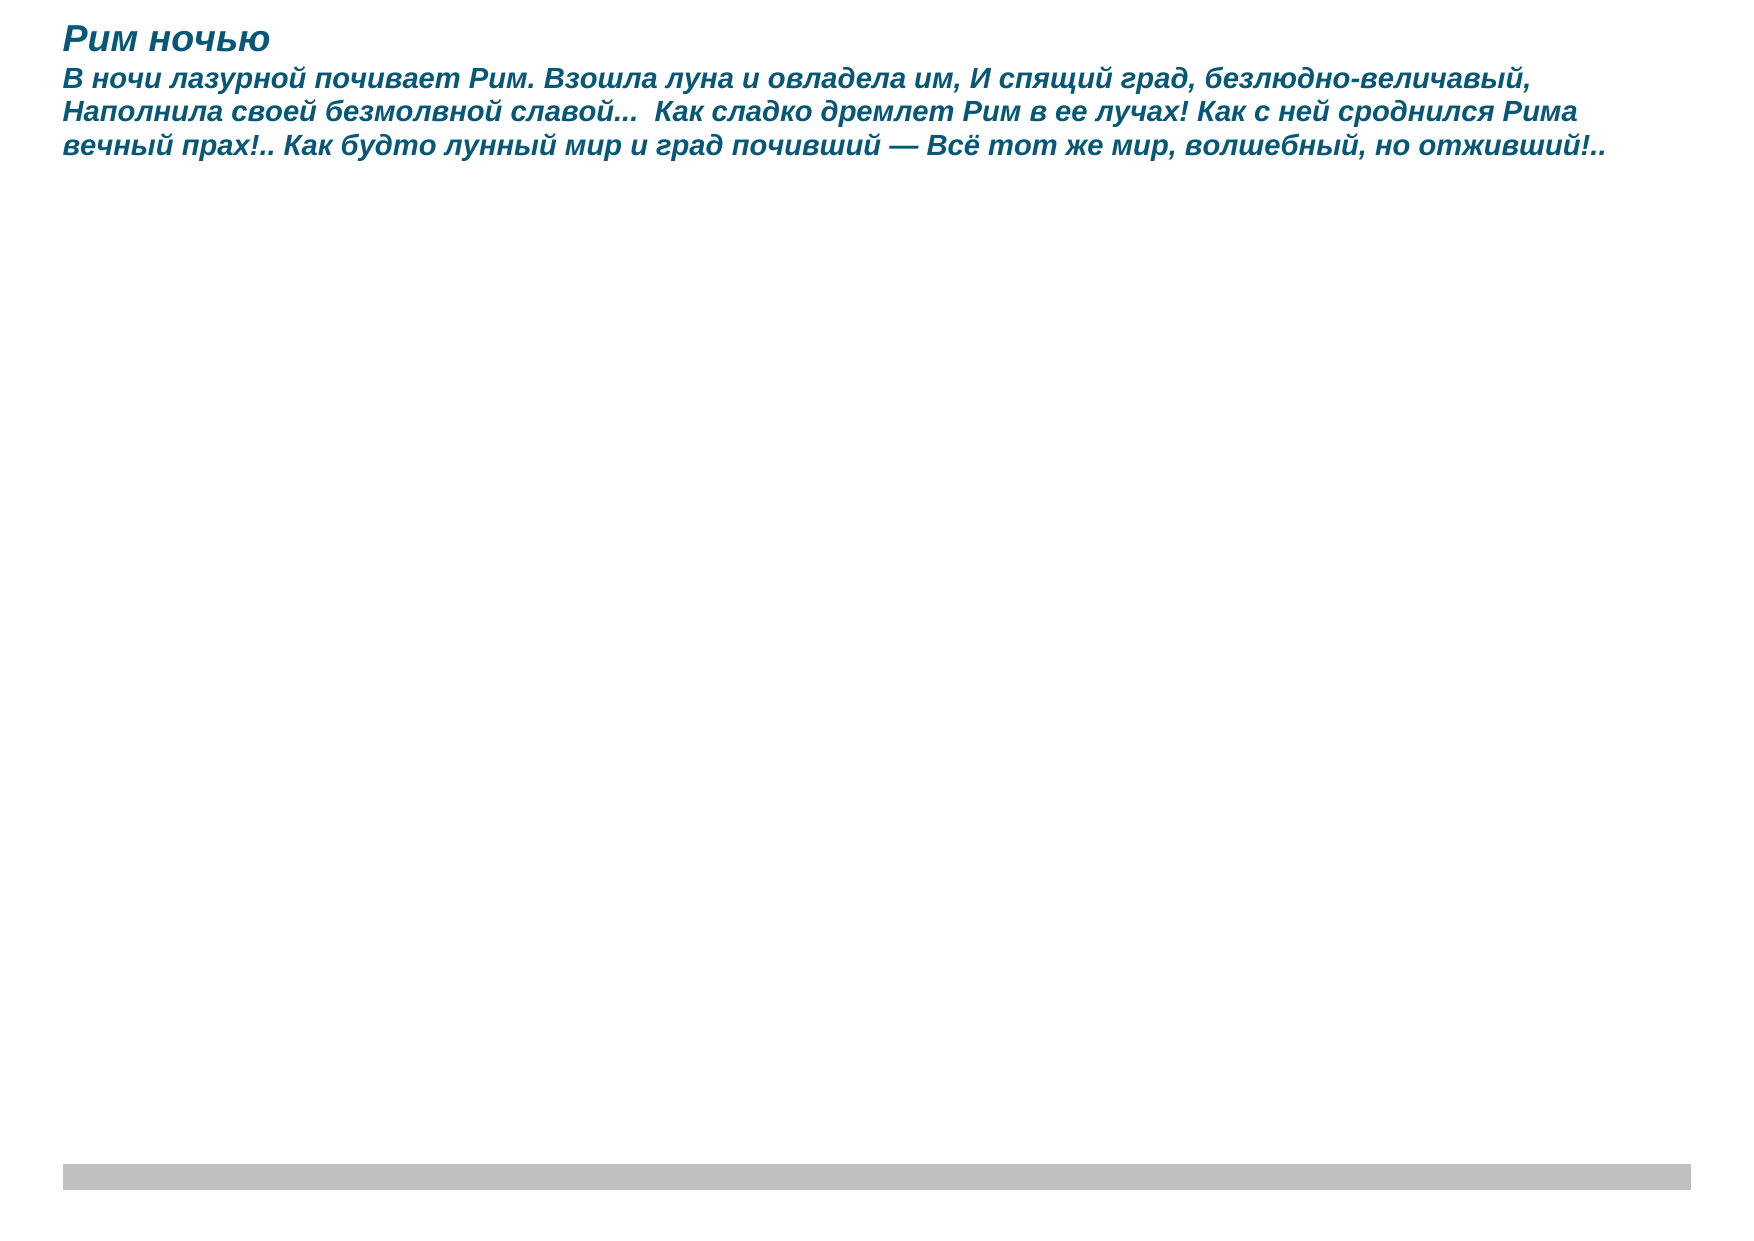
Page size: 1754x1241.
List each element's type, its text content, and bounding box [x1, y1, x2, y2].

subtitle Рим ночью [62, 17, 1691, 60]
text В ночи лазурной почивает Рим. [62, 61, 1691, 161]
